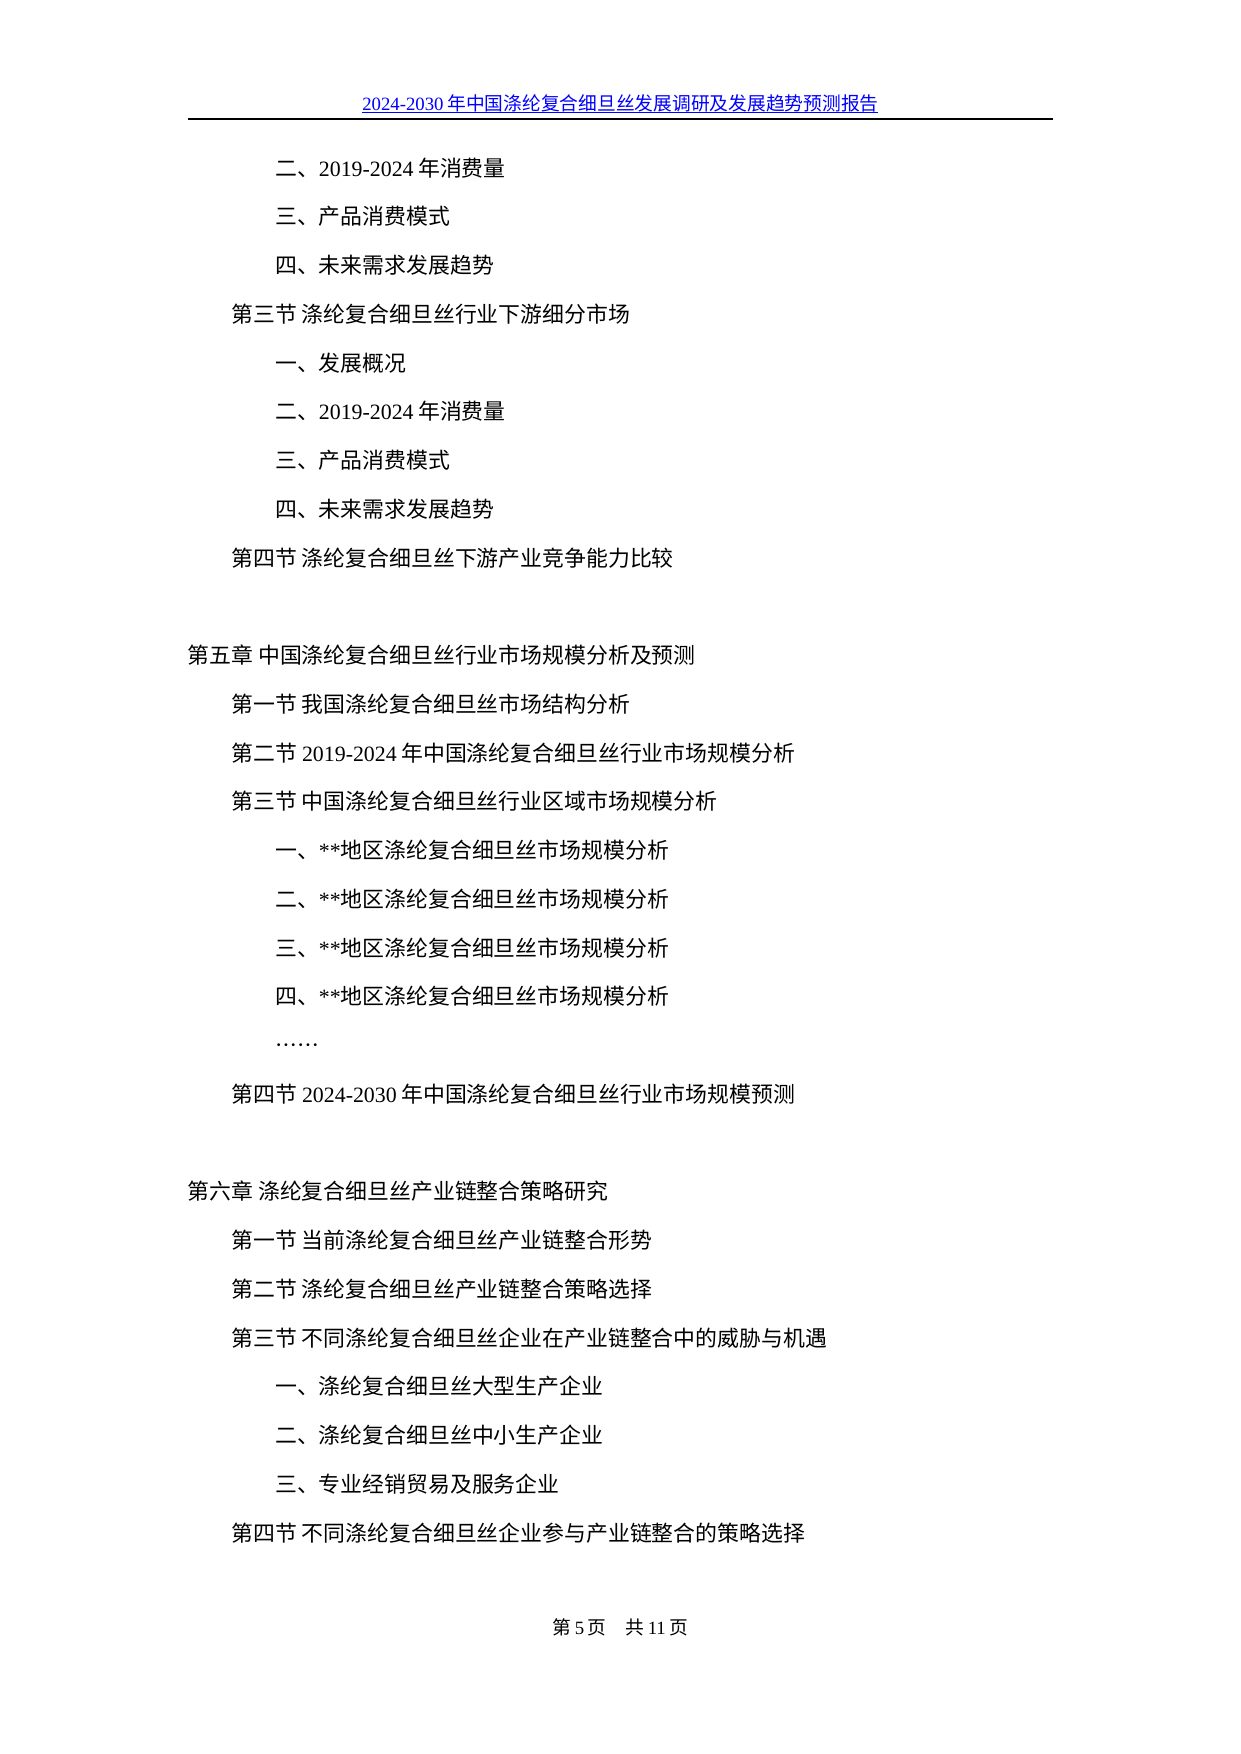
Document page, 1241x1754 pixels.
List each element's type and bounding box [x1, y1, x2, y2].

text [187, 150, 1053, 1548]
